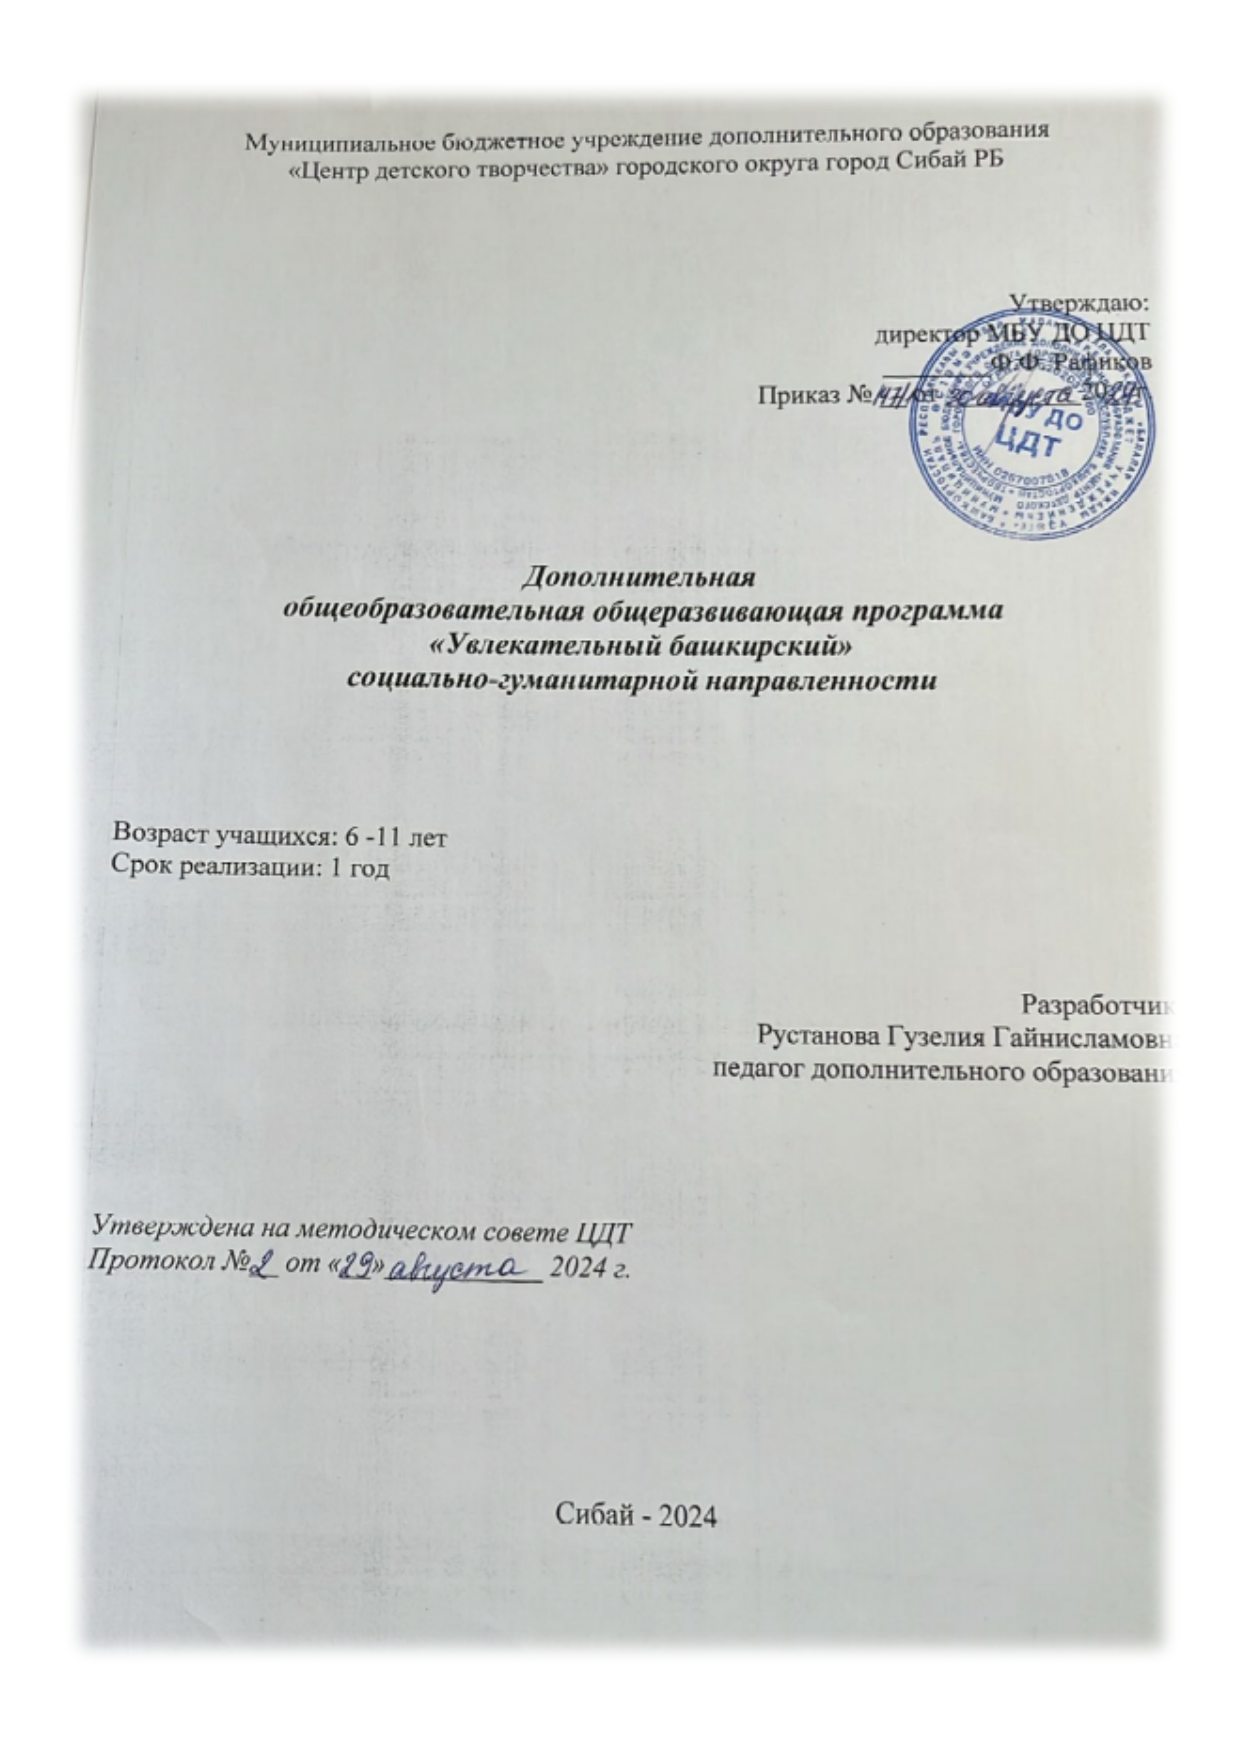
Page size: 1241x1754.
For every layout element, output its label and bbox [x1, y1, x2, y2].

picture [93, 109, 1151, 1636]
